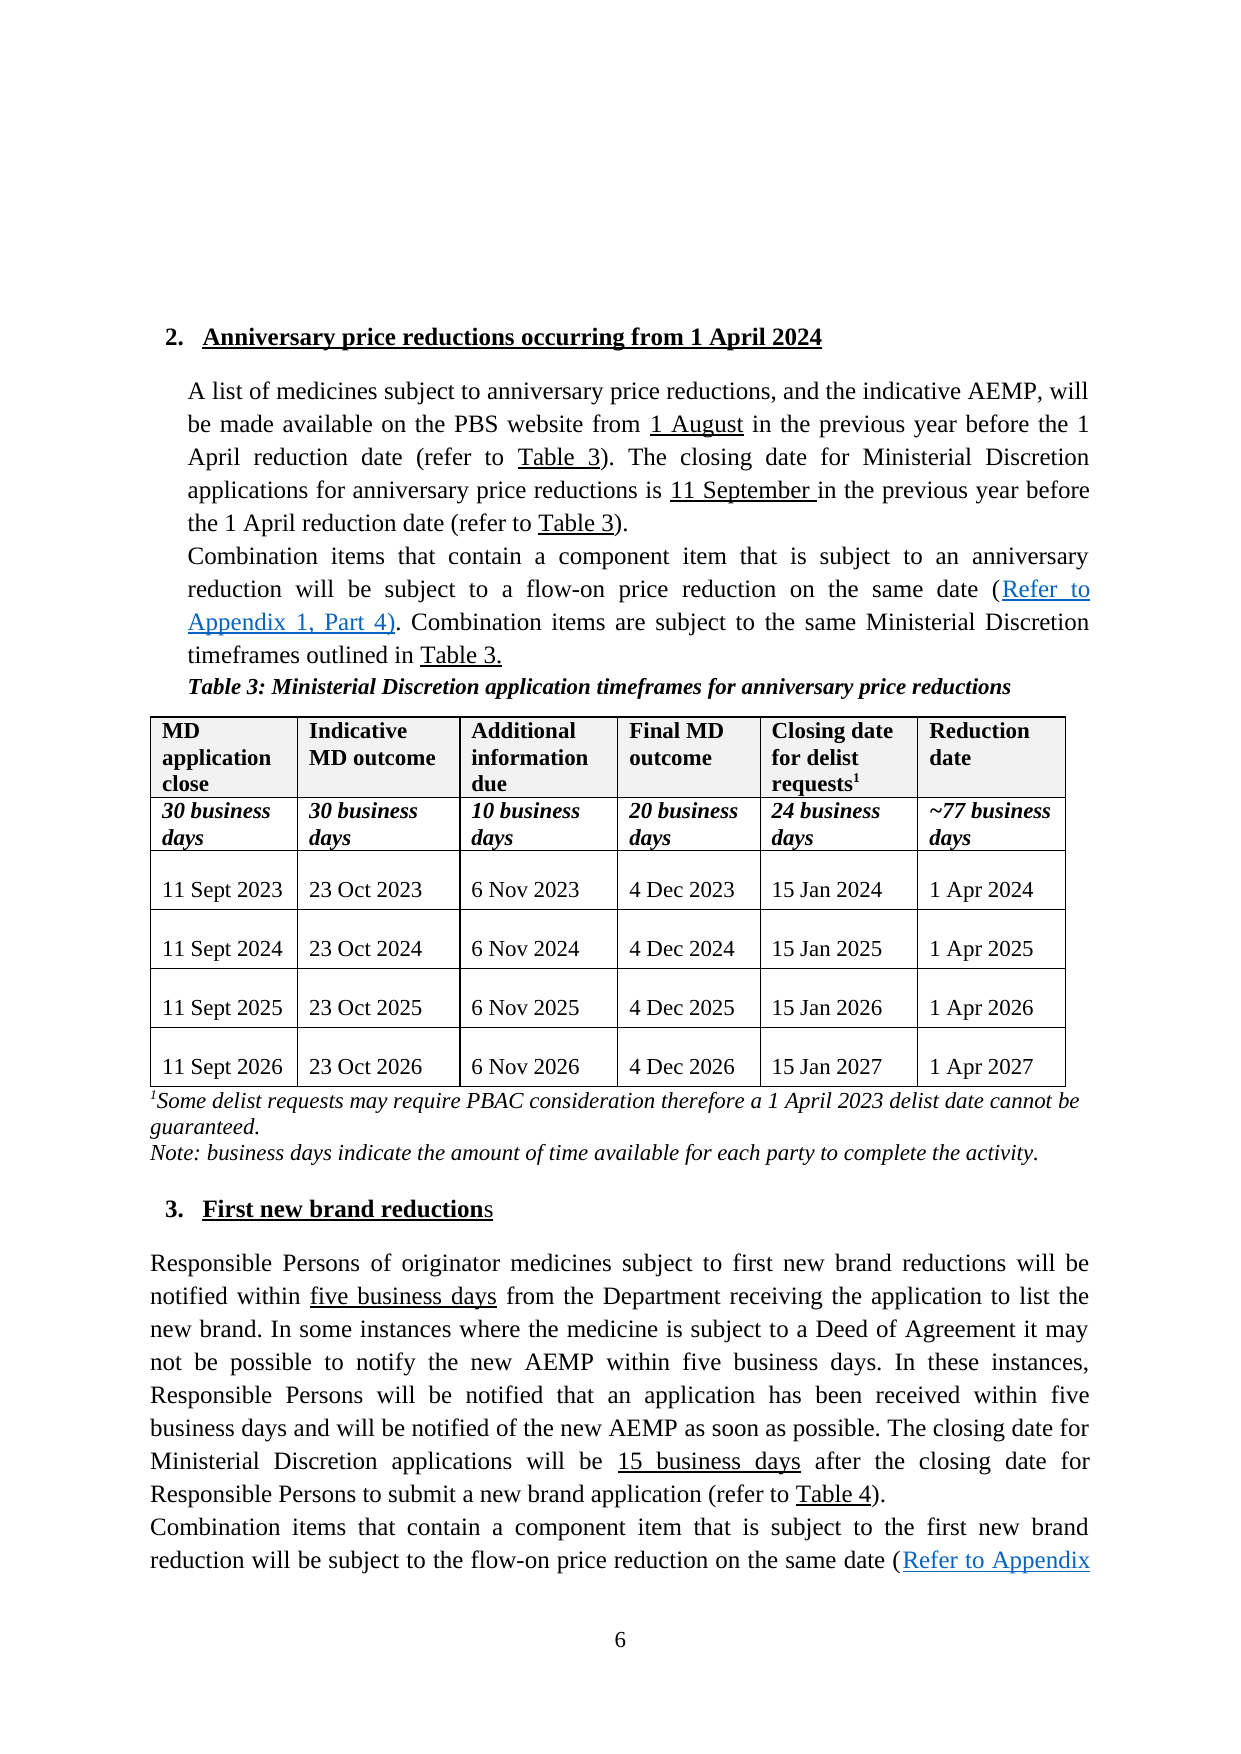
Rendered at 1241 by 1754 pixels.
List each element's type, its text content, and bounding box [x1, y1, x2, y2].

table_cell 4 Dec 2026 [618, 1028, 760, 1086]
table_cell 11 Sept 2026 [151, 1028, 297, 1086]
table_cell 30 business days [151, 798, 297, 850]
text Combination items that contain a component item that is subject to an anniversary reduction will be subject to a flow-on price reduction on the same date (Refer to Appendix 1, Part 4). Combination items are subject to the same Ministerial Discretion timeframes outlined in Table 3. [187, 541, 1090, 669]
table_cell 30 business days [298, 798, 459, 850]
table_cell 20 business days [618, 798, 760, 850]
table_header Reduction date [918, 718, 1065, 797]
table_header MD application close [151, 718, 297, 797]
table_cell 23 Oct 2026 [298, 1028, 459, 1086]
table_cell ~77 business days [918, 798, 1065, 850]
table_cell 6 Nov 2025 [461, 969, 617, 1027]
table_cell 11 Sept 2023 [151, 851, 297, 909]
table_header Final MD outcome [618, 718, 760, 797]
table_cell 23 Oct 2023 [298, 851, 459, 909]
text A list of medicines subject to anniversary price reductions, and the indicative AEMP, will be made available on the PBS website from 1 August in the previous year before the 1 April reduction date (refer to Table 3). The closing date for Ministerial Discretion applications for anniversary price reductions is 11 September in the previous year before the 1 April reduction date (refer to Table 3). [187, 376, 1090, 537]
text Table 3: Ministerial Discretion application timeframes for anniversary price reductions [187, 673, 1090, 700]
table_cell 1 Apr 2027 [918, 1028, 1065, 1086]
table_cell 23 Oct 2025 [298, 969, 459, 1027]
text 1Some delist requests may require PBAC consideration therefore a 1 April 2023 delist date cannot be guaranteed. [150, 1087, 1090, 1139]
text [150, 1512, 1090, 1574]
list Anniversary price reductions occurring from 1 April 2024 [165, 322, 1090, 351]
table_cell 24 business days [761, 798, 917, 850]
text Responsible Persons of originator medicines subject to first new brand reductions will be notified within five business days from the Department receiving the application to list the new brand. In some instances where the medicine is subject to a Deed of Agreement it may not be possible to notify the new AEMP within five business days. In these instances, Responsible Persons will be notified that an application has been received within five business days and will be notified of the new AEMP as soon as possible. The closing date for Ministerial Discretion applications will be 15 business days after the closing date for Responsible Persons to submit a new brand application (refer to Table 4). [150, 1248, 1090, 1508]
table_cell 1 Apr 2025 [918, 910, 1065, 968]
table_cell 15 Jan 2025 [761, 910, 917, 968]
table_cell 1 Apr 2024 [918, 851, 1065, 909]
table_header Closing date for delist requests1 [761, 718, 917, 797]
text Note: business days indicate the amount of time available for each party to complete the activity. [150, 1139, 1090, 1166]
table_cell 4 Dec 2025 [618, 969, 760, 1027]
table_cell 4 Dec 2024 [618, 910, 760, 968]
table_cell 15 Jan 2026 [761, 969, 917, 1027]
table_cell 10 business days [461, 798, 617, 850]
list First new brand reductions [165, 1194, 1090, 1223]
table_cell 6 Nov 2026 [461, 1028, 617, 1086]
table_header Additional information due [461, 718, 617, 797]
table_cell 6 Nov 2024 [461, 910, 617, 968]
table_cell 15 Jan 2027 [761, 1028, 917, 1086]
table_header Indicative MD outcome [298, 718, 459, 797]
table_cell 15 Jan 2024 [761, 851, 917, 909]
table_cell 11 Sept 2025 [151, 969, 297, 1027]
table_cell 6 Nov 2023 [461, 851, 617, 909]
table_cell 11 Sept 2024 [151, 910, 297, 968]
table_cell 23 Oct 2024 [298, 910, 459, 968]
table_cell 1 Apr 2026 [918, 969, 1065, 1027]
table_cell 4 Dec 2023 [618, 851, 760, 909]
